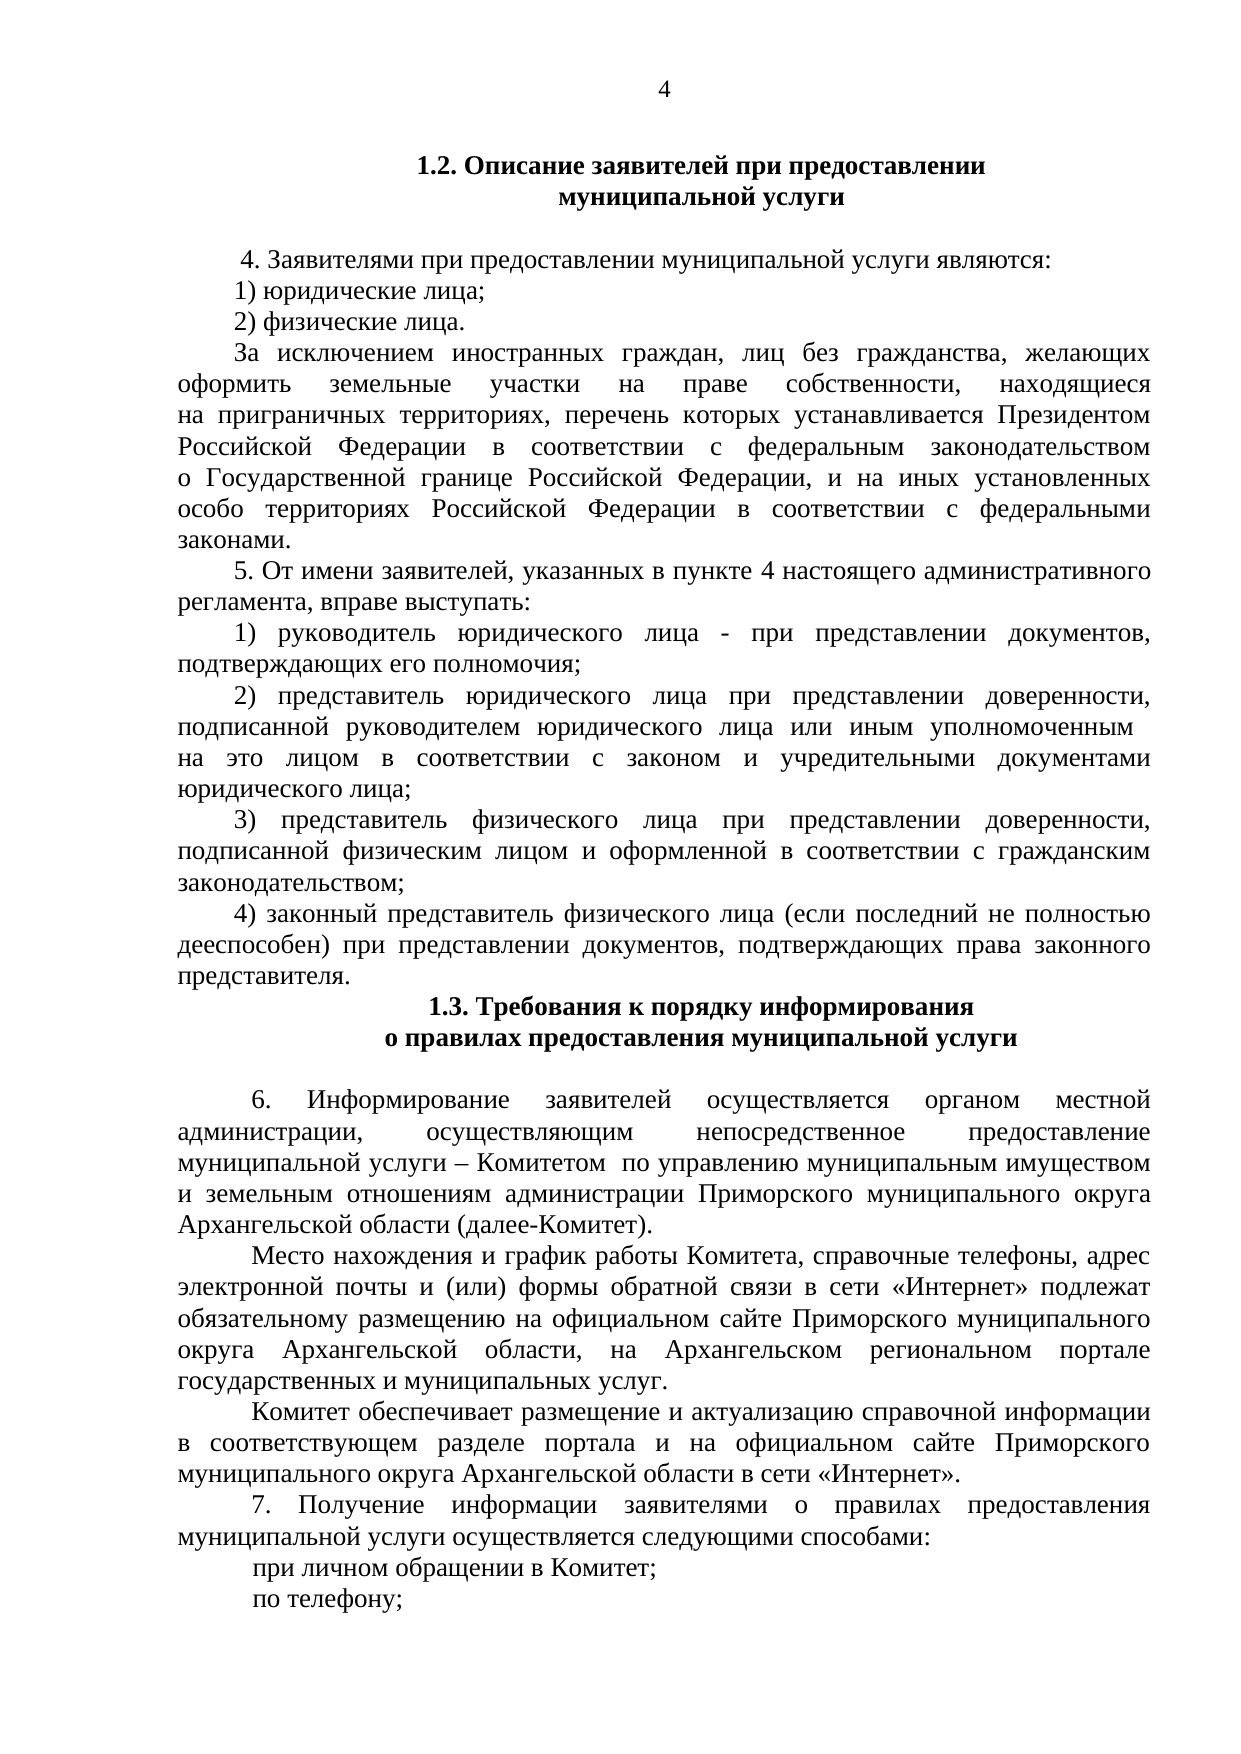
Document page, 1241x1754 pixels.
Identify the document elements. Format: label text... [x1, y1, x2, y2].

text 1) юридические лица; [177, 274, 1152, 305]
text Комитет обеспечивает размещение и актуализацию справочной информации в соответствующем разделе портала и на официальном сайте Приморского муниципального округа Архангельской области в сети «Интернет». [177, 1395, 1152, 1488]
text 4. Заявителями при предоставлении муниципальной услуги являются: [177, 243, 1152, 274]
text по телефону; [252, 1582, 1152, 1613]
text 5. От имени заявителей, указанных в пункте 4 настоящего административного регламента, вправе выступать: [177, 554, 1152, 616]
text 2) представитель юридического лица при представлении доверенности, подписанной руководителем юридического лица или иным уполномоченным на это лицом в соответствии с законом и учредительными документами юридического лица; [177, 679, 1152, 803]
text при личном обращении в Комитет; [252, 1551, 1152, 1582]
text 3) представитель физического лица при представлении доверенности, подписанной физическим лицом и оформленной в соответствии с гражданским законодательством; [177, 803, 1152, 897]
text 1.3. Требования к порядку информирования [177, 990, 1152, 1021]
text муниципальной услуги [177, 180, 1152, 212]
text 1) руководитель юридического лица - при представлении документов, подтверждающих его полномочия; [177, 616, 1152, 679]
text 7. Получение информации заявителями о правилах предоставления муниципальной услуги осуществляется следующими способами: [177, 1488, 1152, 1551]
text 6. Информирование заявителей осуществляется органом местной администрации, осуществляющим непосредственное предоставление муниципальной услуги – Комитетом по управлению муниципальным имуществом и земельным отношениям администрации Приморского муниципального округа Архангельской области (далее-Комитет). [177, 1084, 1152, 1239]
text 4) законный представитель физического лица (если последний не полностью дееспособен) при представлении документов, подтверждающих права законного представителя. [177, 897, 1152, 990]
text о правилах предоставления муниципальной услуги [177, 1021, 1152, 1052]
text 1.2. Описание заявителей при предоставлении [177, 149, 1152, 180]
text 2) физические лица. [177, 305, 1152, 336]
text Место нахождения и график работы Комитета, справочные телефоны, адрес электронной почты и (или) формы обратной связи в сети «Интернет» подлежат обязательному размещению на официальном сайте Приморского муниципального округа Архангельской области, на Архангельском региональном портале государственных и муниципальных услуг. [177, 1239, 1152, 1395]
text За исключением иностранных граждан, лиц без гражданства, желающих оформить земельные участки на праве собственности, находящиеся на приграничных территориях, перечень которых устанавливается Президентом Российской Федерации в соответствии с федеральным законодательством о Государственной границе Российской Федерации, и на иных установленных особо территориях Российской Федерации в соответствии с федеральными законами. [177, 336, 1152, 554]
